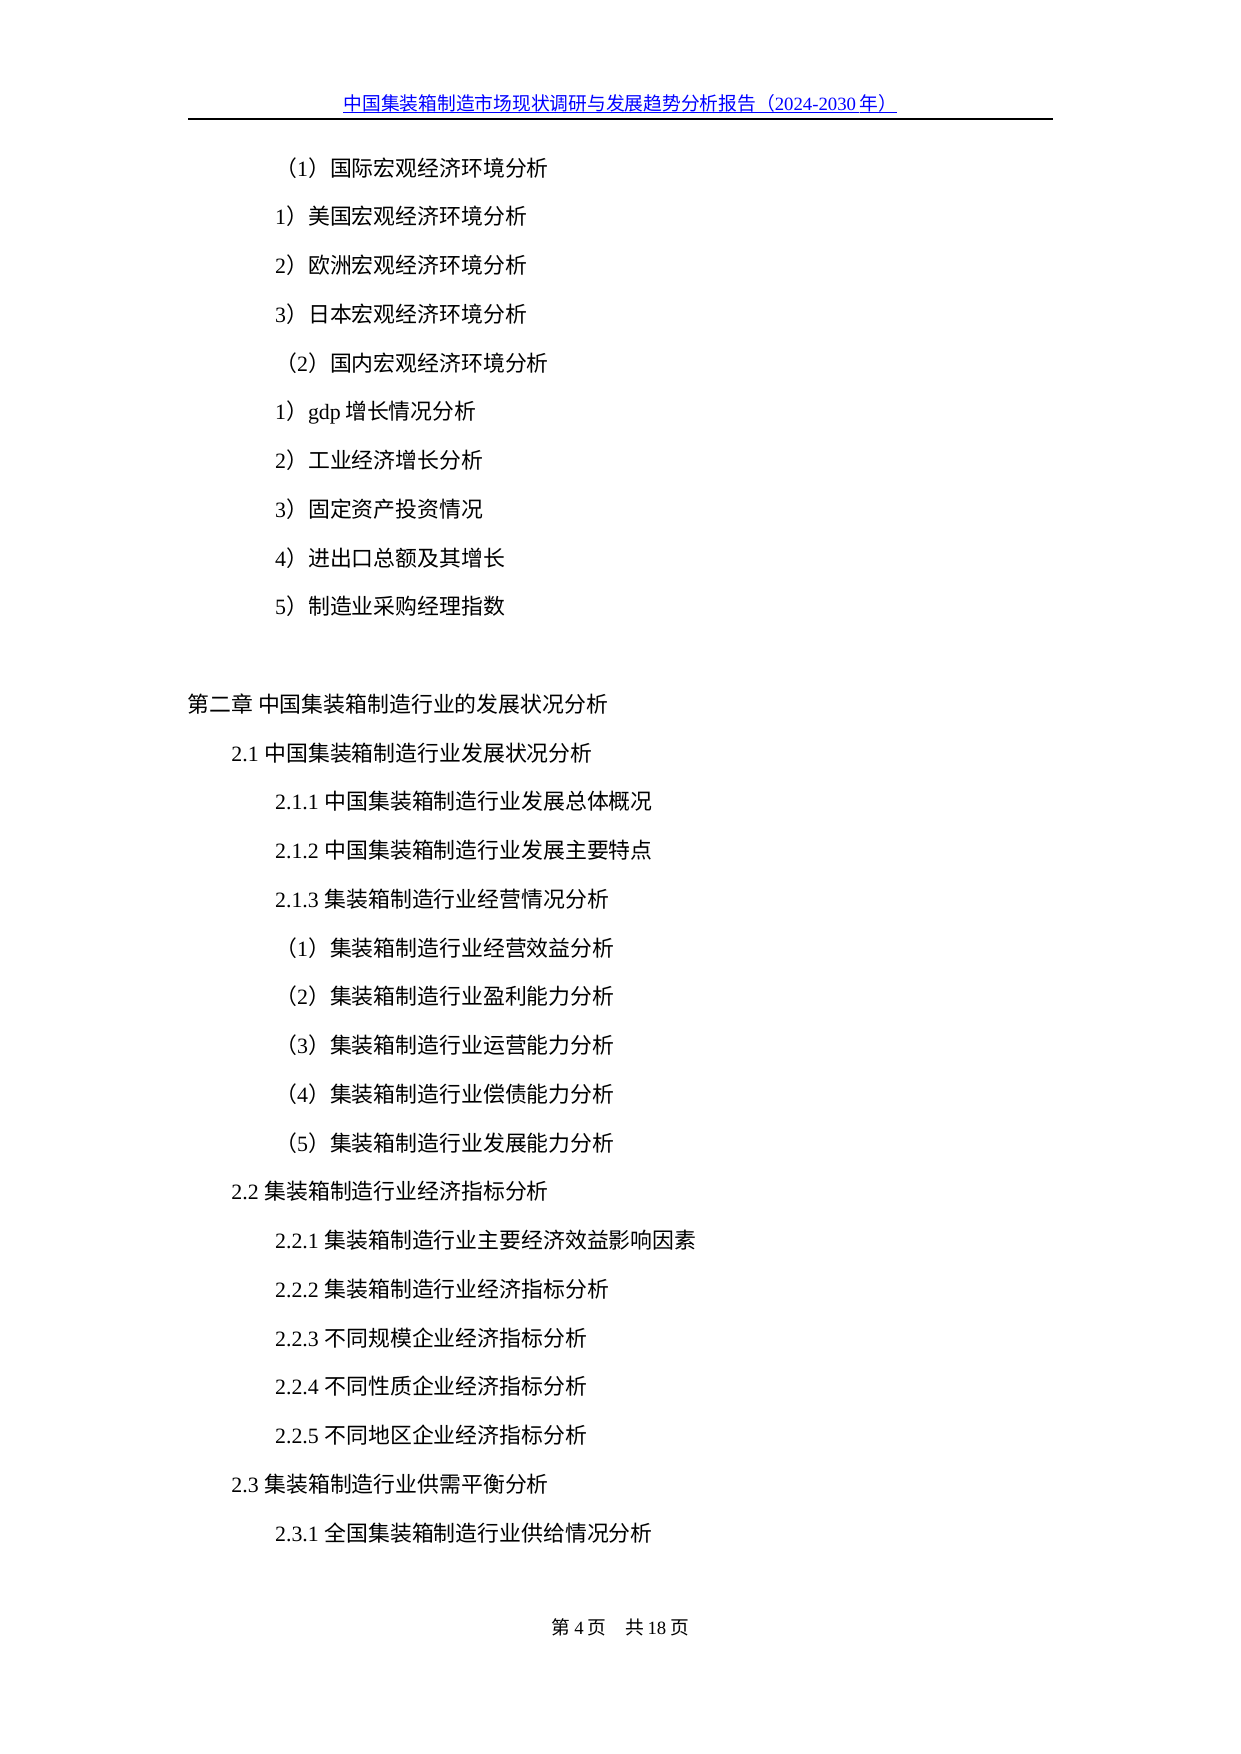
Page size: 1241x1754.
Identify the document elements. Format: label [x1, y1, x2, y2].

text [187, 150, 1053, 1548]
